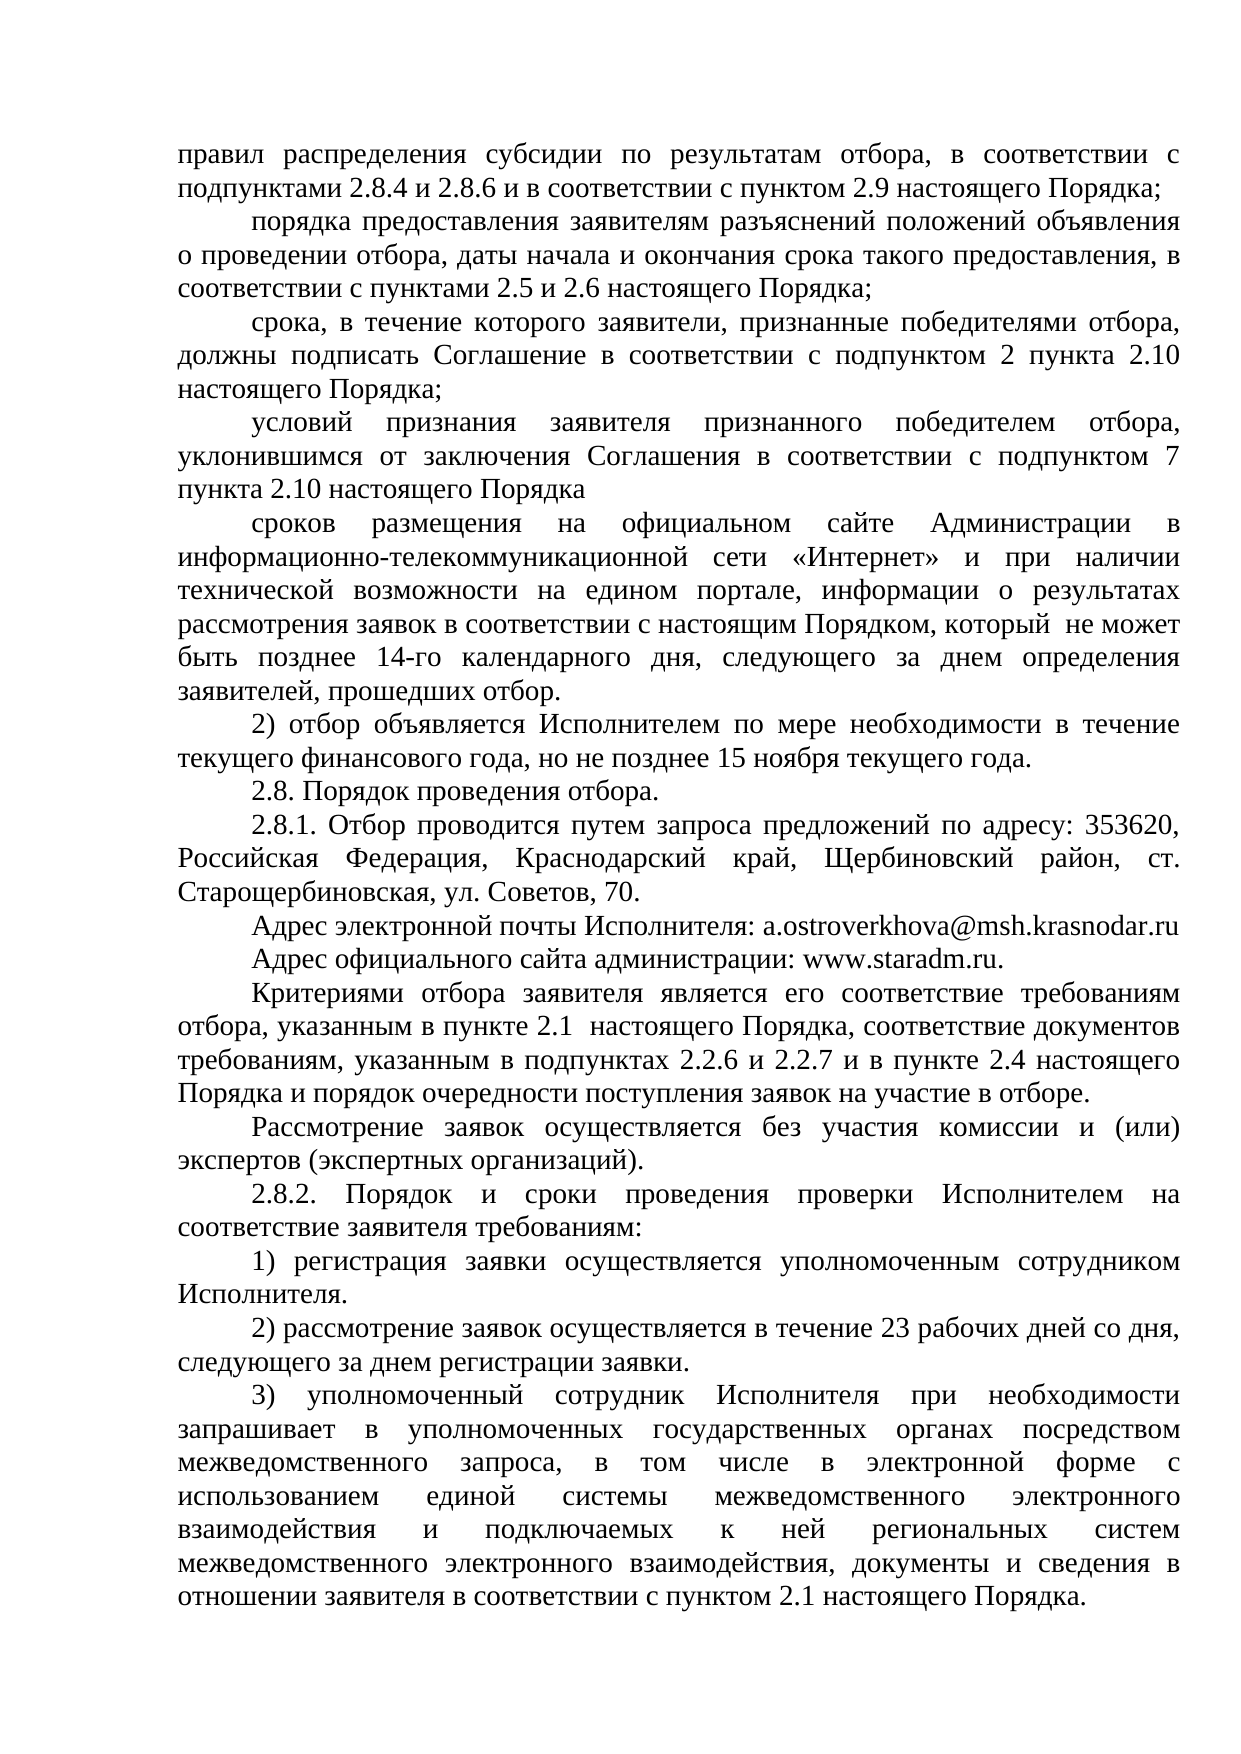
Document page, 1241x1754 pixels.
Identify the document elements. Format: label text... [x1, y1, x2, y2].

text Рассмотрение заявок осуществляется без участия комиссии и (или) экспертов (экспертных организаций). [177, 1109, 1181, 1176]
text условий признания заявителя признанного победителем отбора, уклонившимся от заключения Соглашения в соответствии с подпунктом 7 пункта 2.10 настоящего Порядка [177, 404, 1181, 505]
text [177, 136, 1181, 203]
text порядка предоставления заявителям разъяснений положений объявления о проведении отбора, даты начала и окончания срока такого предоставления, в соответствии с пунктами 2.5 и 2.6 настоящего Порядка; [177, 203, 1181, 304]
text Адрес официального сайта администрации: www.staradm.ru. [177, 941, 1181, 975]
text 2.8. Порядок проведения отбора. [177, 773, 1181, 807]
text Адрес электронной почты Исполнителя: a.ostroverkhova@msh.krasnodar.ru [177, 908, 1181, 941]
text 2.8.2. Порядок и сроки проведения проверки Исполнителем на соответствие заявителя требованиям: [177, 1176, 1181, 1243]
text сроков размещения на официальном сайте Администрации в информационно-телекоммуникационной сети «Интернет» и при наличии технической возможности на едином портале, информации о результатах рассмотрения заявок в соответствии с настоящим Порядком, который не может быть позднее 14-го календарного дня, следующего за днем определения заявителей, прошедших отбор. [177, 505, 1181, 706]
text 1) регистрация заявки осуществляется уполномоченным сотрудником Исполнителя. [177, 1243, 1181, 1310]
text 2) рассмотрение заявок осуществляется в течение 23 рабочих дней со дня, следующего за днем регистрации заявки. [177, 1310, 1181, 1377]
text Критериями отбора заявителя является его соответствие требованиям отбора, указанным в пункте 2.1 настоящего Порядка, соответствие документов требованиям, указанным в подпунктах 2.2.6 и 2.2.7 и в пункте 2.4 настоящего Порядка и порядок очередности поступления заявок на участие в отборе. [177, 975, 1181, 1109]
text 2) отбор объявляется Исполнителем по мере необходимости в течение текущего финансового года, но не позднее 15 ноября текущего года. [177, 706, 1181, 773]
text срока, в течение которого заявители, признанные победителями отбора, должны подписать Cоглашение в соответствии с подпунктом 2 пункта 2.10 настоящего Порядка; [177, 304, 1181, 404]
text 2.8.1. Отбор проводится путем запроса предложений по адресу: 353620, Российская Федерация, Краснодарский край, Щербиновский район, ст. Старощербиновская, ул. Советов, 70. [177, 807, 1181, 908]
text 3) уполномоченный сотрудник Исполнителя при необходимости запрашивает в уполномоченных государственных органах посредством межведомственного запроса, в том числе в электронной форме с использованием единой системы межведомственного электронного взаимодействия и подключаемых к ней региональных систем межведомственного электронного взаимодействия, документы и сведения в отношении заявителя в соответствии с пунктом 2.1 настоящего Порядка. [177, 1377, 1181, 1612]
